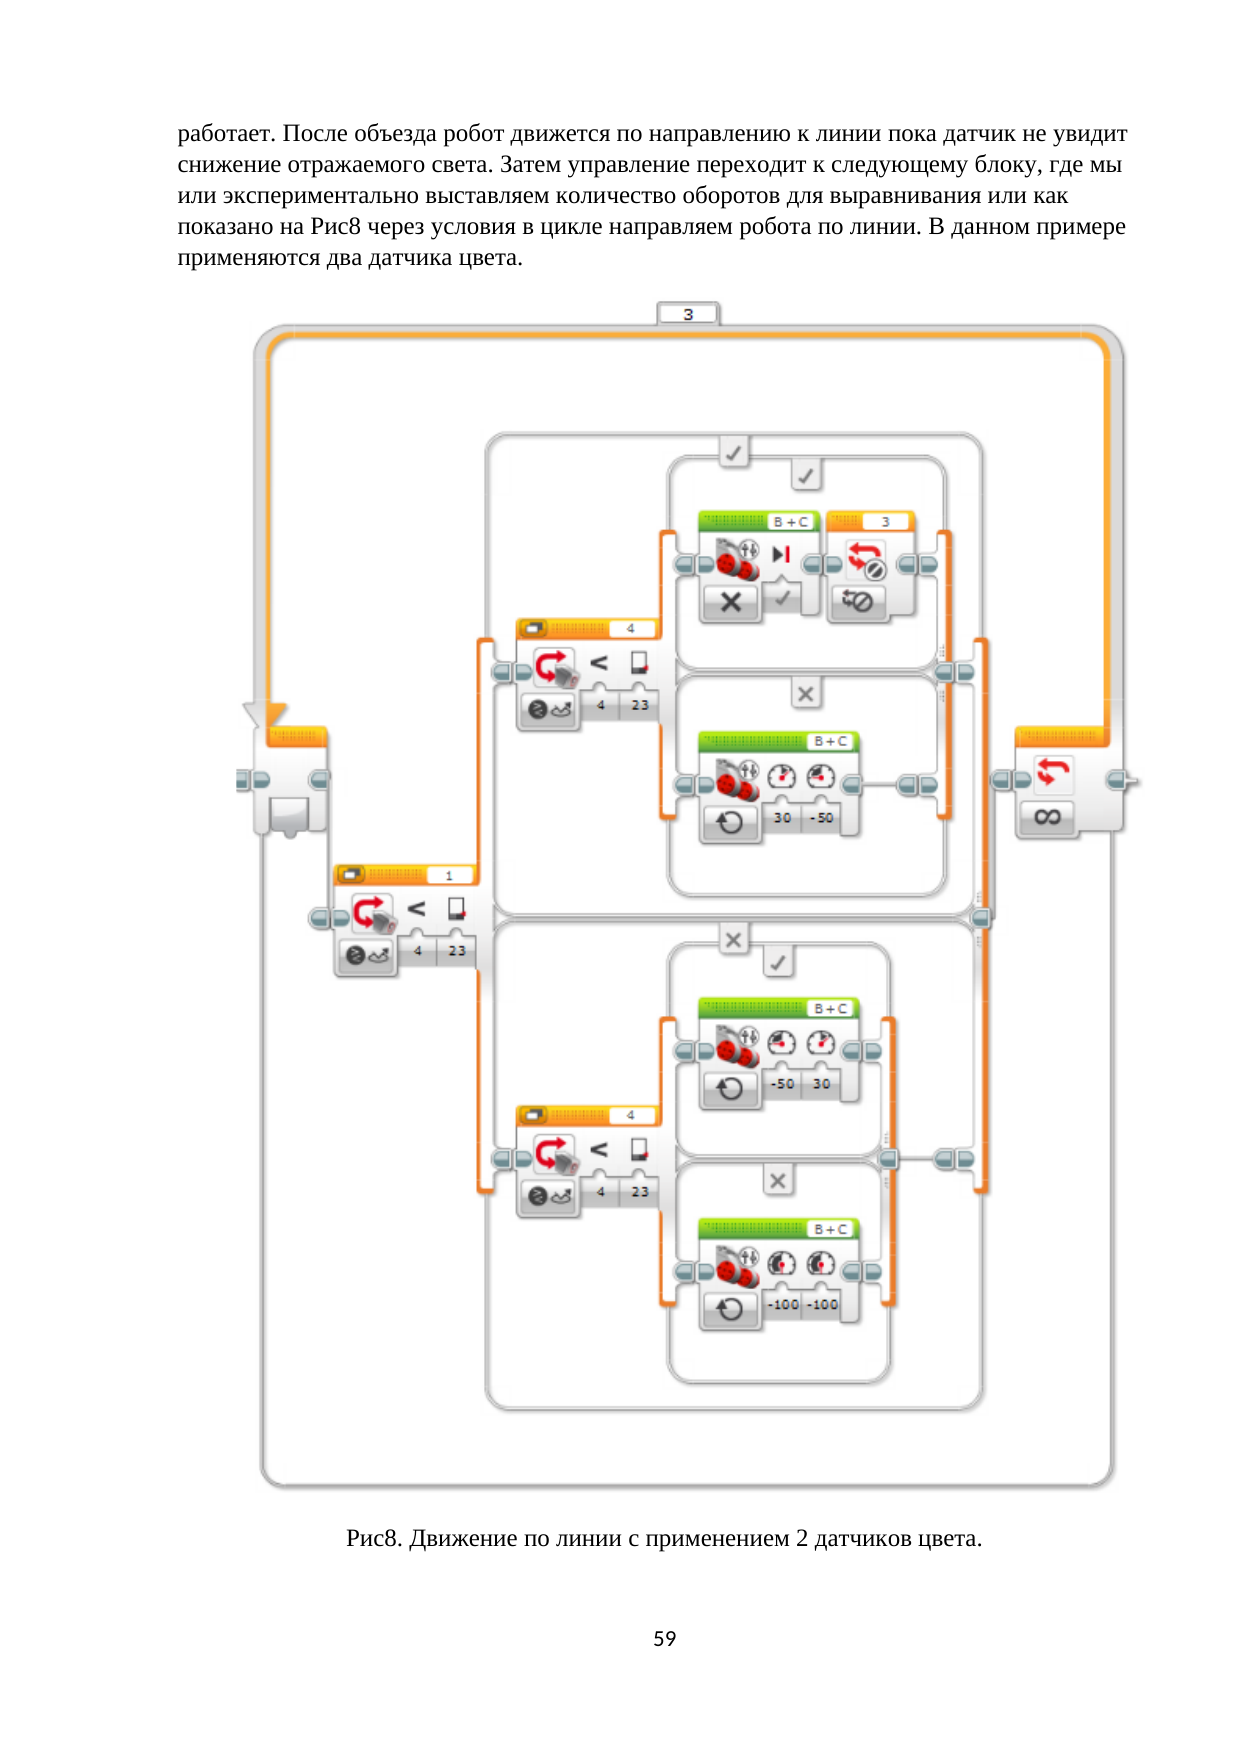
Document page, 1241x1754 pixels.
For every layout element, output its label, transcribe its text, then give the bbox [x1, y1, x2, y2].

picture [236, 290, 1154, 1505]
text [177, 118, 1152, 271]
text Рис8. Движение по линии с применением 2 датчиков цвета. [177, 1523, 1152, 1552]
